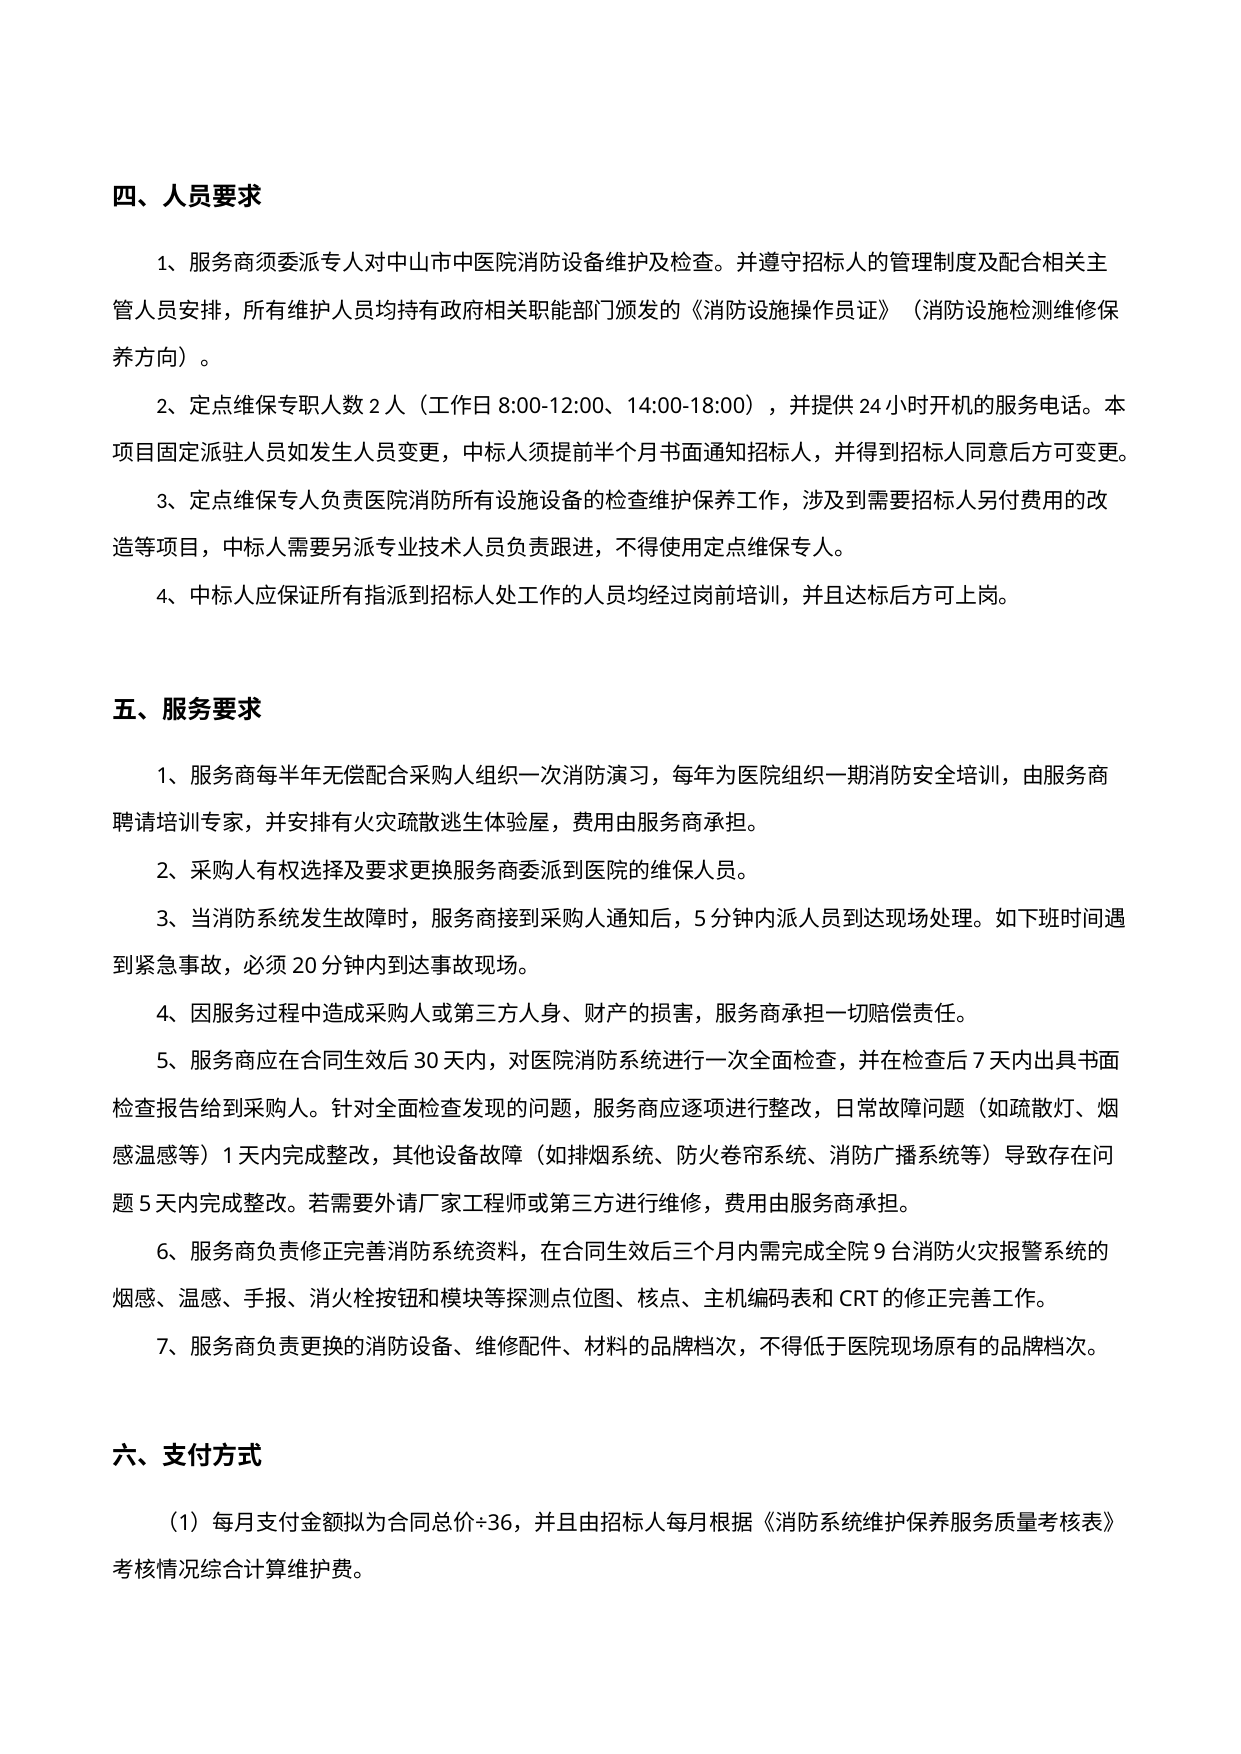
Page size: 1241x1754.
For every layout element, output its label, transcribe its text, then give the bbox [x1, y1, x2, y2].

text 6、服务商负责修正完善消防系统资料，在合同生效后三个月内需完成全院9台消防火灾报警系统的烟感、温感、手报、消火栓按钮和模块等探测点位图、核点、主机编码表和CRT的修正完善工作。 [112, 1234, 1128, 1313]
text 六、支付方式 [112, 1421, 1128, 1486]
text 3、定点维保专人负责医院消防所有设施设备的检查维护保养工作，涉及到需要招标人另付费用的改造等项目，中标人需要另派专业技术人员负责跟进，不得使用定点维保专人。 [112, 483, 1128, 562]
text 1、服务商须委派专人对中山市中医院消防设备维护及检查。并遵守招标人的管理制度及配合相关主管人员安排，所有维护人员均持有政府相关职能部门颁发的《消防设施操作员证》（消防设施检测维修保养方向）。 [112, 245, 1128, 372]
text 2、定点维保专职人数2人（工作日8:00-12:00、14:00-18:00），并提供24小时开机的服务电话。本项目固定派驻人员如发生人员变更，中标人须提前半个月书面通知招标人，并得到招标人同意后方可变更。 [112, 388, 1128, 467]
text 1、服务商每半年无偿配合采购人组织一次消防演习，每年为医院组织一期消防安全培训，由服务商聘请培训专家，并安排有火灾疏散逃生体验屋，费用由服务商承担。 [112, 758, 1128, 837]
text （1）每月支付金额拟为合同总价÷36，并且由招标人每月根据《消防系统维护保养服务质量考核表》考核情况综合计算维护费。 [112, 1504, 1128, 1584]
text 7、服务商负责更换的消防设备、维修配件、材料的品牌档次，不得低于医院现场原有的品牌档次。 [112, 1329, 1128, 1361]
text 4、因服务过程中造成采购人或第三方人身、财产的损害，服务商承担一切赔偿责任。 [112, 996, 1128, 1027]
text 四、人员要求 [112, 162, 1128, 227]
text 2、采购人有权选择及要求更换服务商委派到医院的维保人员。 [112, 853, 1128, 885]
text 五、服务要求 [112, 675, 1128, 740]
text 3、当消防系统发生故障时，服务商接到采购人通知后，5分钟内派人员到达现场处理。如下班时间遇到紧急事故，必须20分钟内到达事故现场。 [112, 901, 1128, 980]
text 4、中标人应保证所有指派到招标人处工作的人员均经过岗前培训，并且达标后方可上岗。 [112, 578, 1128, 609]
text 5、服务商应在合同生效后30天内，对医院消防系统进行一次全面检查，并在检查后7天内出具书面检查报告给到采购人。针对全面检查发现的问题，服务商应逐项进行整改，日常故障问题（如疏散灯、烟感温感等）1天内完成整改，其他设备故障（如排烟系统、防火卷帘系统、消防广播系统等）导致存在问题5天内完成整改。若需要外请厂家工程师或第三方进行维修，费用由服务商承担。 [112, 1043, 1128, 1218]
